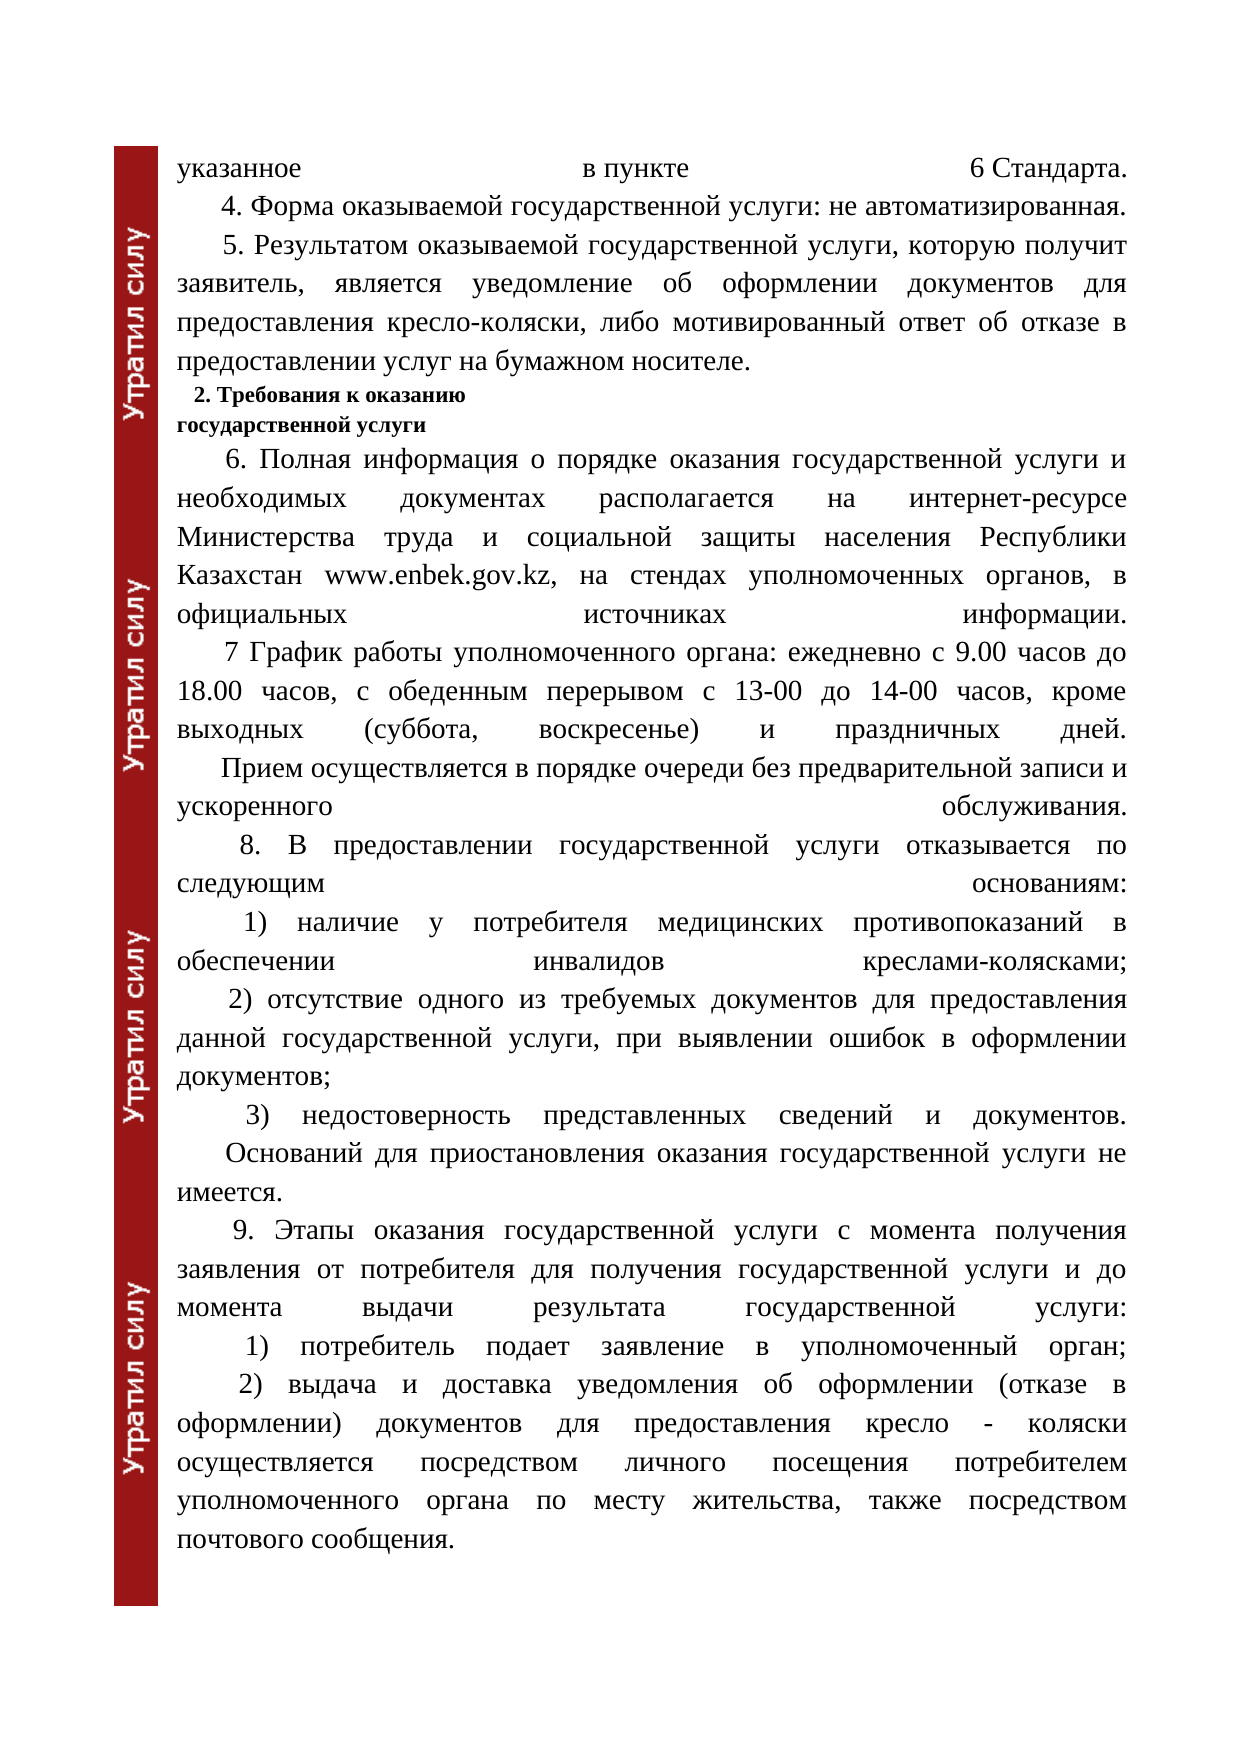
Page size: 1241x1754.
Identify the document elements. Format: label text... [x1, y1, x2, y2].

picture [114, 1554, 158, 1606]
text 2. Требования к оказанию государственной услуги [112, 381, 1128, 438]
picture [114, 376, 158, 381]
picture [114, 438, 158, 442]
text 6. Полная информация о порядке оказания государственной услуги и необходимых документах располагается на интернет-ресурсе Министерства труда и социальной защиты населения Республики Казахстан www.enbek.gov.kz, на стендах уполномоченных органов, в официальных источниках информации. 7 График работы уполномоченного органа: ежедневно с 9.00 часов до 18.00 часов, с обеденным перерывом с 13-00 до 14-00 часов, кроме выходных (суббота, воскресенье) и праздничных дней. Прием осуществляется в порядке очереди без предварительной записи и ускоренного обслуживания. 8. В предоставлении государственной услуги отказывается по следующим основаниям: 1) наличие у потребителя медицинских противопоказаний в обеспечении инвалидов креслами-колясками; 2) отсутствие одного из требуемых документов для предоставления данной государственной услуги, при выявлении ошибок в оформлении документов; 3) недостоверность представленных сведений и документов. Оснований для приостановления оказания государственной услуги не имеется. 9. Этапы оказания государственной услуги с момента получения заявления от потребителя для получения государственной услуги и до момента выдачи результата государственной услуги: 1) потребитель подает заявление в уполномоченный орган; 2) выдача и доставка уведомления об оформлении (отказе в оформлении) документов для предоставления кресло - коляски осуществляется посредством личного посещения потребителем уполномоченного органа по месту жительства, также посредством почтового сообщения. [112, 442, 1128, 1554]
picture [114, 146, 158, 150]
